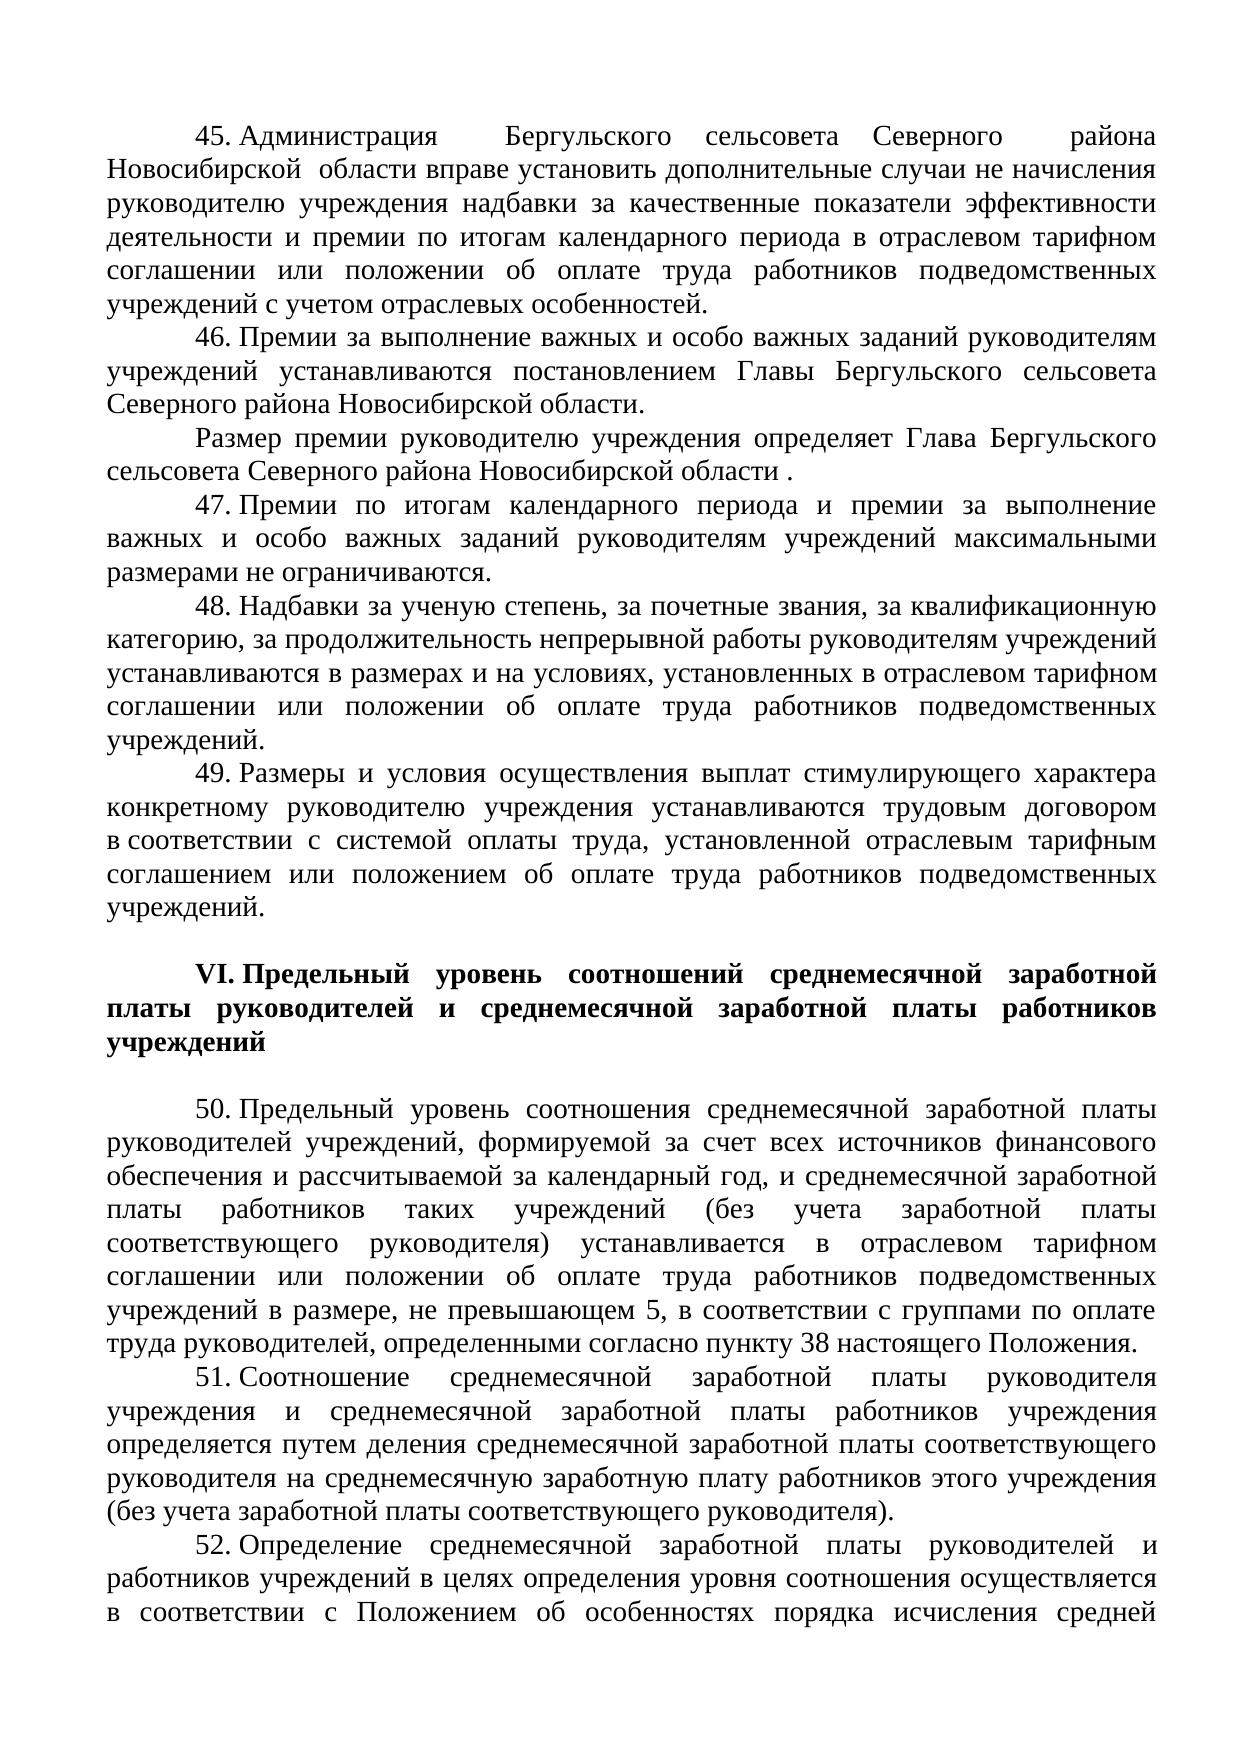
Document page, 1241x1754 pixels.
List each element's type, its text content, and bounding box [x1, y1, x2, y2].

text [106, 1527, 1157, 1627]
text 48. Надбавки за ученую степень, за почетные звания, за квалификационную категорию, за продолжительность непрерывной работы руководителям учреждений устанавливаются в размерах и на условиях, установленных в отраслевом тарифном соглашении или положении об оплате труда работников подведомственных учреждений. [106, 588, 1157, 755]
text 51. Соотношение среднемесячной заработной платы руководителя учреждения и среднемесячной заработной платы работников учреждения определяется путем деления среднемесячной заработной платы соответствующего руководителя на среднемесячную заработную плату работников этого учреждения (без учета заработной платы соответствующего руководителя). [106, 1359, 1157, 1527]
text 45. Администрация Бергульского сельсовета Северного района Новосибирской области вправе установить дополнительные случаи не начисления руководителю учреждения надбавки за качественные показатели эффективности деятельности и премии по итогам календарного периода в отраслевом тарифном соглашении или положении об оплате труда работников подведомственных учреждений с учетом отраслевых особенностей. [106, 118, 1157, 319]
text 50. Предельный уровень соотношения среднемесячной заработной платы руководителей учреждений, формируемой за счет всех источников финансового обеспечения и рассчитываемой за календарный год, и среднемесячной заработной платы работников таких учреждений (без учета заработной платы соответствующего руководителя) устанавливается в отраслевом тарифном соглашении или положении об оплате труда работников подведомственных учреждений в размере, не превышающем 5, в соответствии с группами по оплате труда руководителей, определенными согласно пункту 38 настоящего Положения. [106, 1091, 1157, 1359]
text VI. Предельный уровень соотношений среднемесячной заработной платы руководителей и среднемесячной заработной платы работников учреждений [106, 957, 1157, 1057]
text Размер премии руководителю учреждения определяет Глава Бергульского сельсовета Северного района Новосибирской области . [106, 420, 1157, 487]
text 47. Премии по итогам календарного периода и премии за выполнение важных и особо важных заданий руководителям учреждений максимальными размерами не ограничиваются. [106, 487, 1157, 588]
text 46. Премии за выполнение важных и особо важных заданий руководителям учреждений устанавливаются постановлением Главы Бергульского сельсовета Северного района Новосибирской области. [106, 319, 1157, 420]
text 49. Размеры и условия осуществления выплат стимулирующего характера конкретному руководителю учреждения устанавливаются трудовым договором в соответствии с системой оплаты труда, установленной отраслевым тарифным соглашением или положением об оплате труда работников подведомственных учреждений. [106, 755, 1157, 923]
